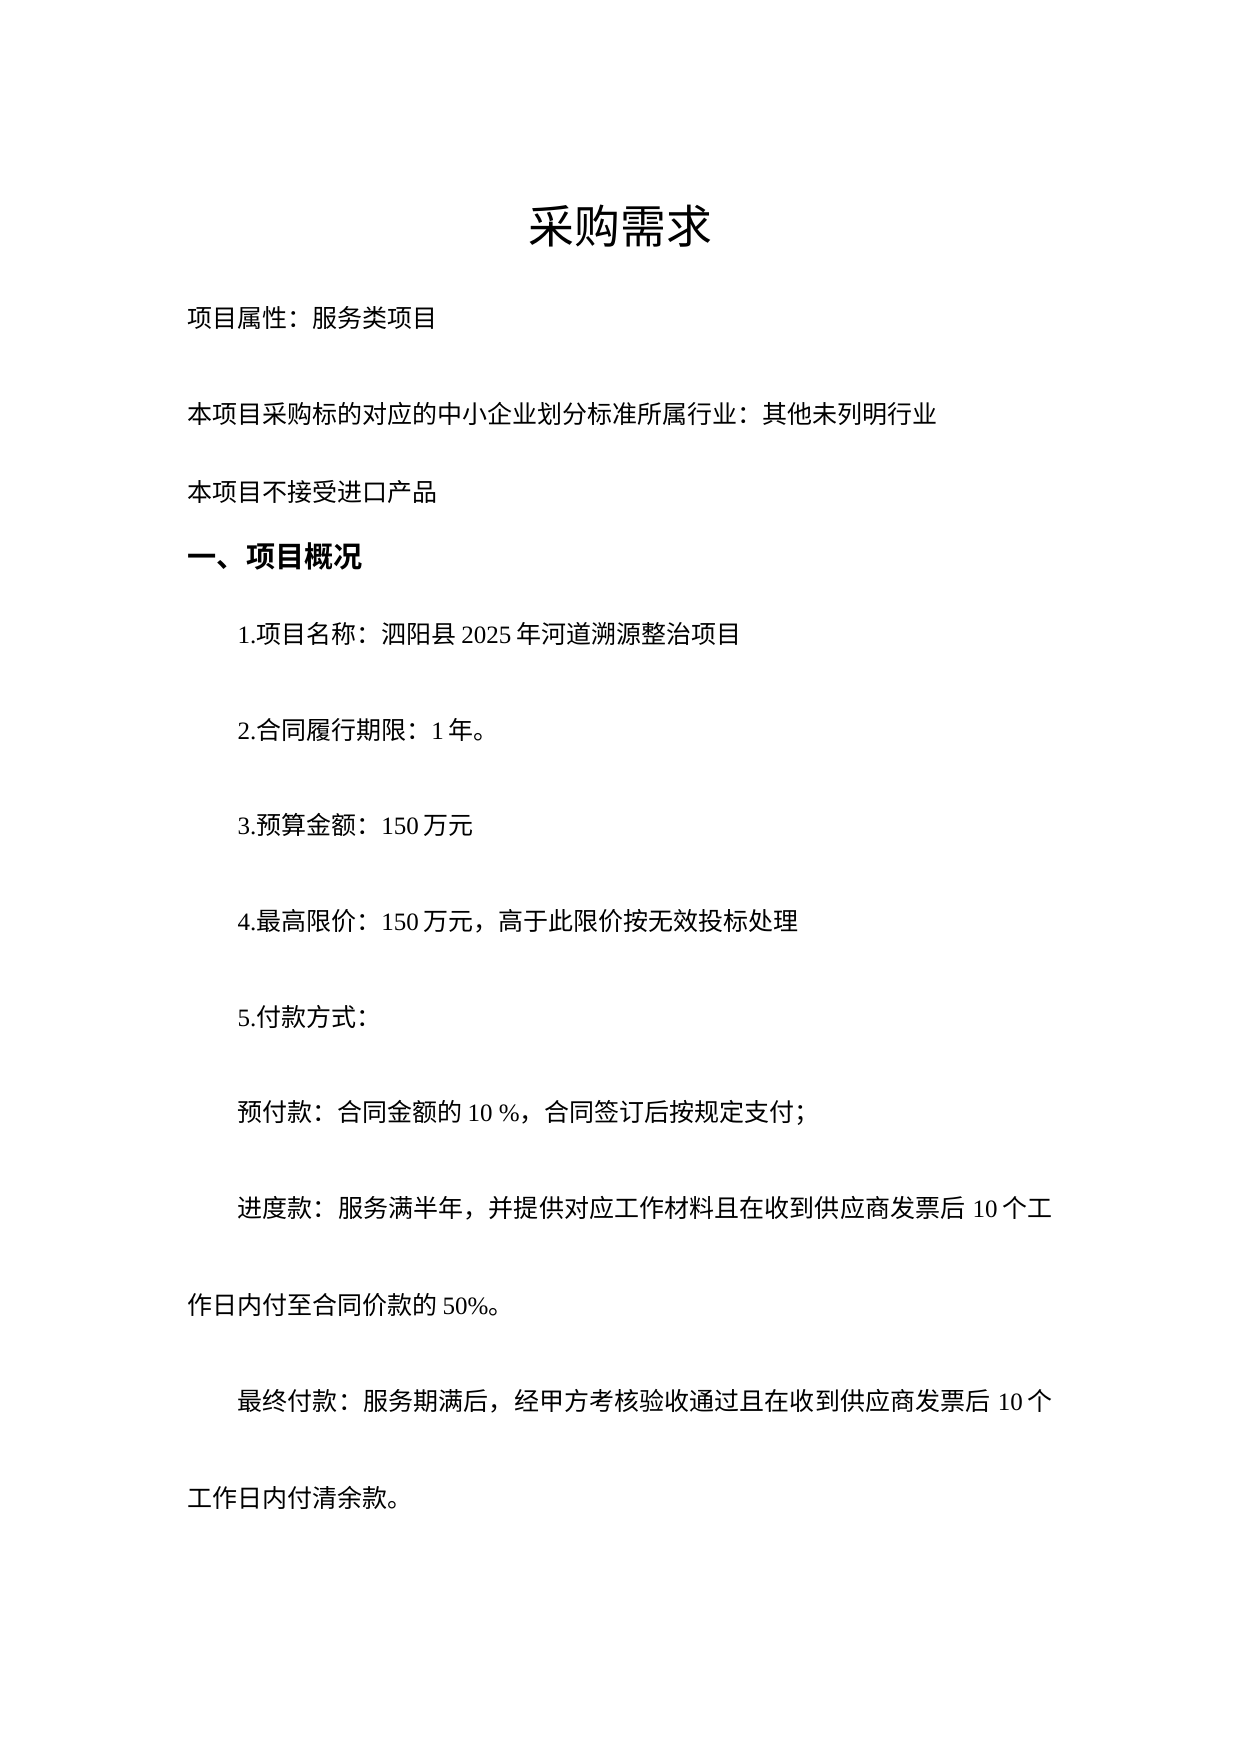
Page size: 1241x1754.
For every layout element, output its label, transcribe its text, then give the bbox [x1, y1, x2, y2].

text 项目属性：服务类项目 [187, 284, 1053, 349]
text 本项目不接受进口产品 [187, 458, 1053, 523]
text 1.项目名称：泗阳县2025年河道溯源整治项目 [187, 600, 1053, 665]
text 最终付款：服务期满后，经甲方考核验收通过且在收到供应商发票后10个工作日内付清余款。 [187, 1367, 1053, 1529]
text 4.最高限价：150万元，高于此限价按无效投标处理 [187, 887, 1053, 952]
text 采购需求 [187, 174, 1053, 272]
text 本项目采购标的对应的中小企业划分标准所属行业：其他未列明行业 [187, 380, 1053, 445]
text 2.合同履行期限：1年。 [187, 696, 1053, 761]
text 3.预算金额：150万元 [187, 791, 1053, 856]
text 预付款：合同金额的10 %，合同签订后按规定支付； [187, 1078, 1053, 1143]
text 进度款：服务满半年，并提供对应工作材料且在收到供应商发票后10个工作日内付至合同价款的50%。 [187, 1174, 1053, 1336]
text 一、项目概况 [187, 523, 1053, 588]
text 5.付款方式： [187, 983, 1053, 1048]
